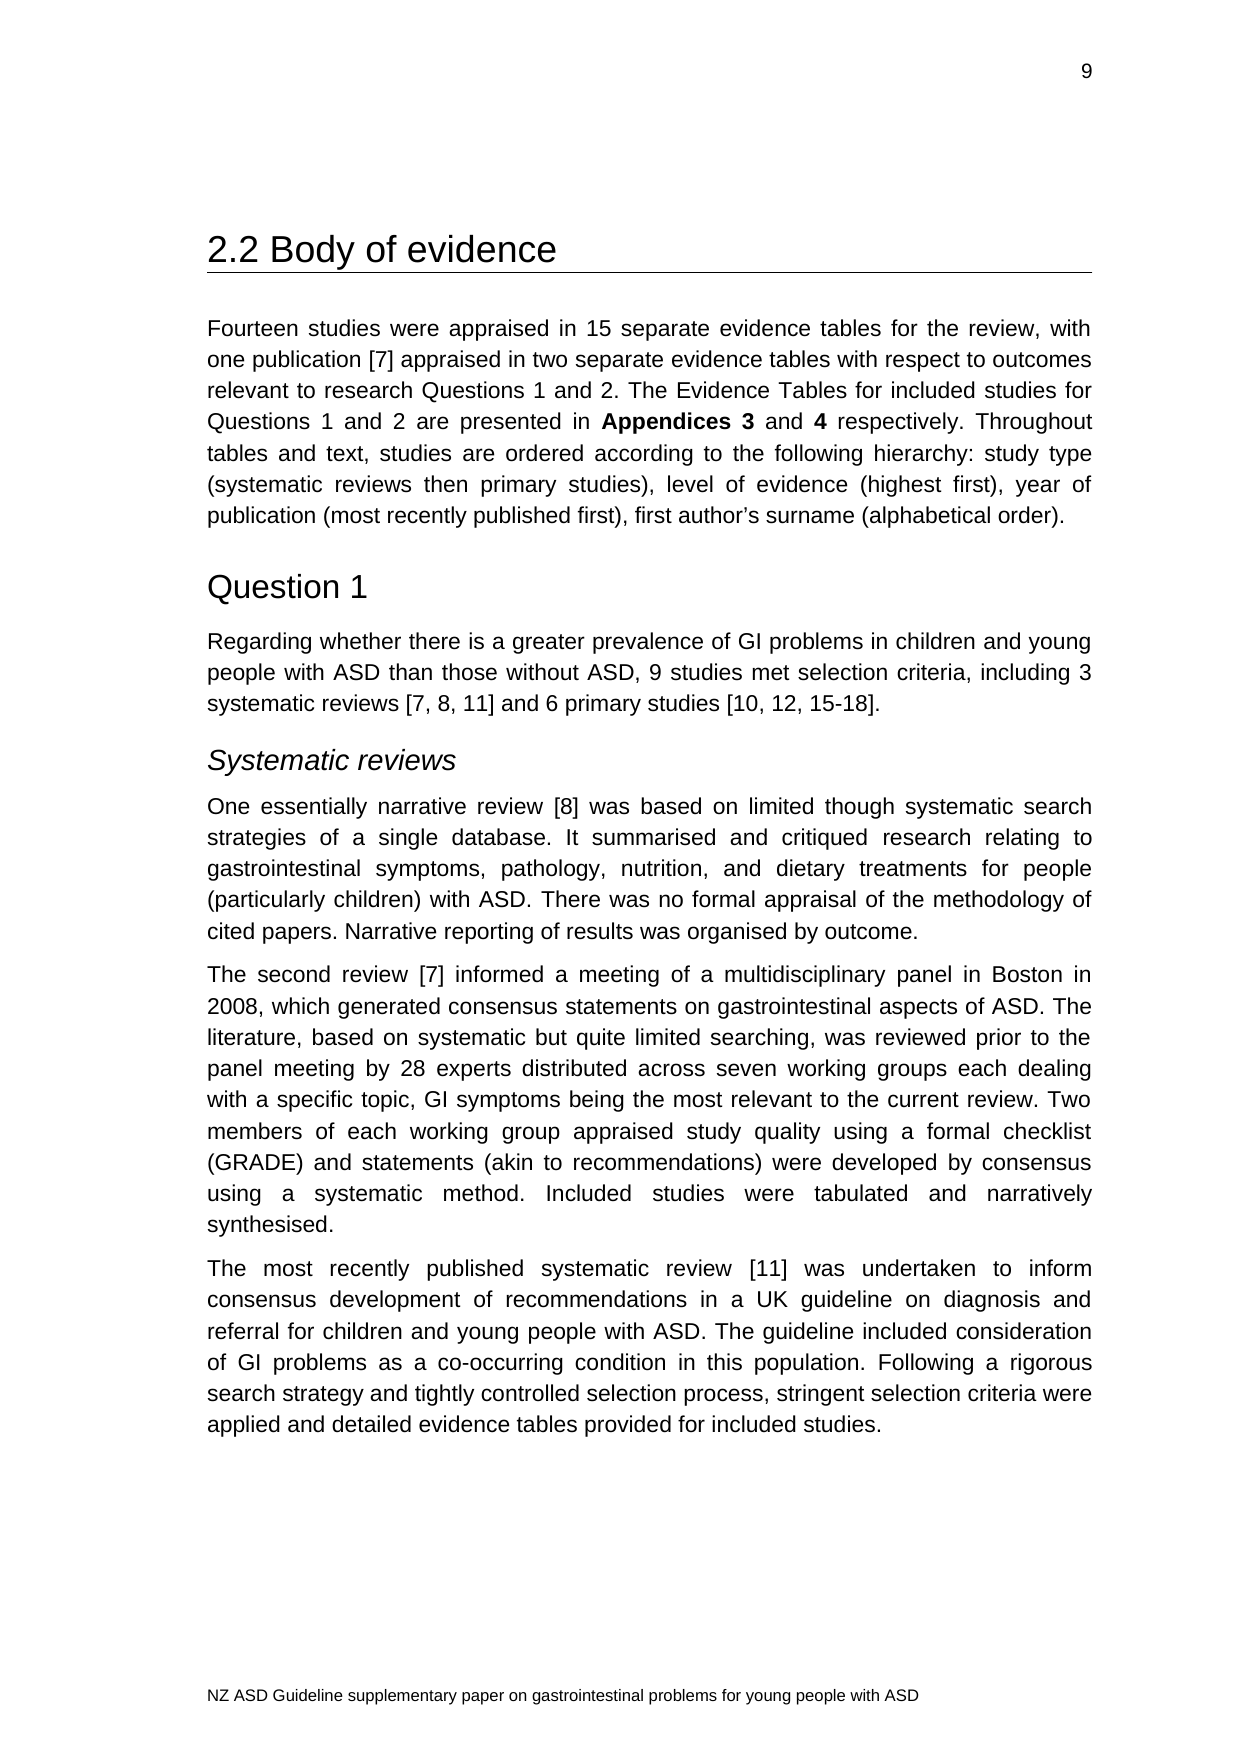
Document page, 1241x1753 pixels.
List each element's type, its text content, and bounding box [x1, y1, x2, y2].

text The second review [7] informed a meeting of a multidisciplinary panel in Boston in 2008, which generated consensus statements on gastrointestinal aspects of ASD. The literature, based on systematic but quite limited searching, was reviewed prior to the panel meeting by 28 experts distributed across seven working groups each dealing with a specific topic, GI symptoms being the most relevant to the current review. Two members of each working group appraised study quality using a formal checklist (GRADE) and statements (akin to recommendations) were developed by consensus using a systematic method. Included studies were tabulated and narratively synthesised. [207, 958, 1092, 1239]
subtitle 2.2 Body of evidence [207, 227, 1092, 272]
text The most recently published systematic review [11] was undertaken to inform consensus development of recommendations in a UK guideline on diagnosis and referral for children and young people with ASD. The guideline included consideration of GI problems as a co-occurring condition in this population. Following a rigorous search strategy and tightly controlled selection process, stringent selection criteria were applied and detailed evidence tables provided for included studies. [207, 1252, 1092, 1439]
text Regarding whether there is a greater prevalence of GI problems in children and young people with ASD than those without ASD, 9 studies met selection criteria, including 3 systematic reviews [7, 8, 11] and 6 primary studies [10, 12, 15-18]. [207, 624, 1092, 718]
subtitle Question 1 [207, 567, 1092, 606]
text Fourteen studies were appraised in 15 separate evidence tables for the review, with one publication [7] appraised in two separate evidence tables with respect to outcomes relevant to research Questions 1 and 2. The Evidence Tables for included studies for Questions 1 and 2 are presented in Appendices 3 and 4 respectively. Throughout tables and text, studies are ordered according to the following hierarchy: study type (systematic reviews then primary studies), level of evidence (highest first), year of publication (most recently published first), first author’s surname (alphabetical order). [207, 311, 1092, 530]
subtitle Systematic reviews [207, 743, 1092, 777]
text One essentially narrative review [8] was based on limited though systematic search strategies of a single database. It summarised and critiqued research relating to gastrointestinal symptoms, pathology, nutrition, and dietary treatments for people (particularly children) with ASD. There was no formal appraisal of the methodology of cited papers. Narrative reporting of results was organised by outcome. [207, 789, 1092, 945]
